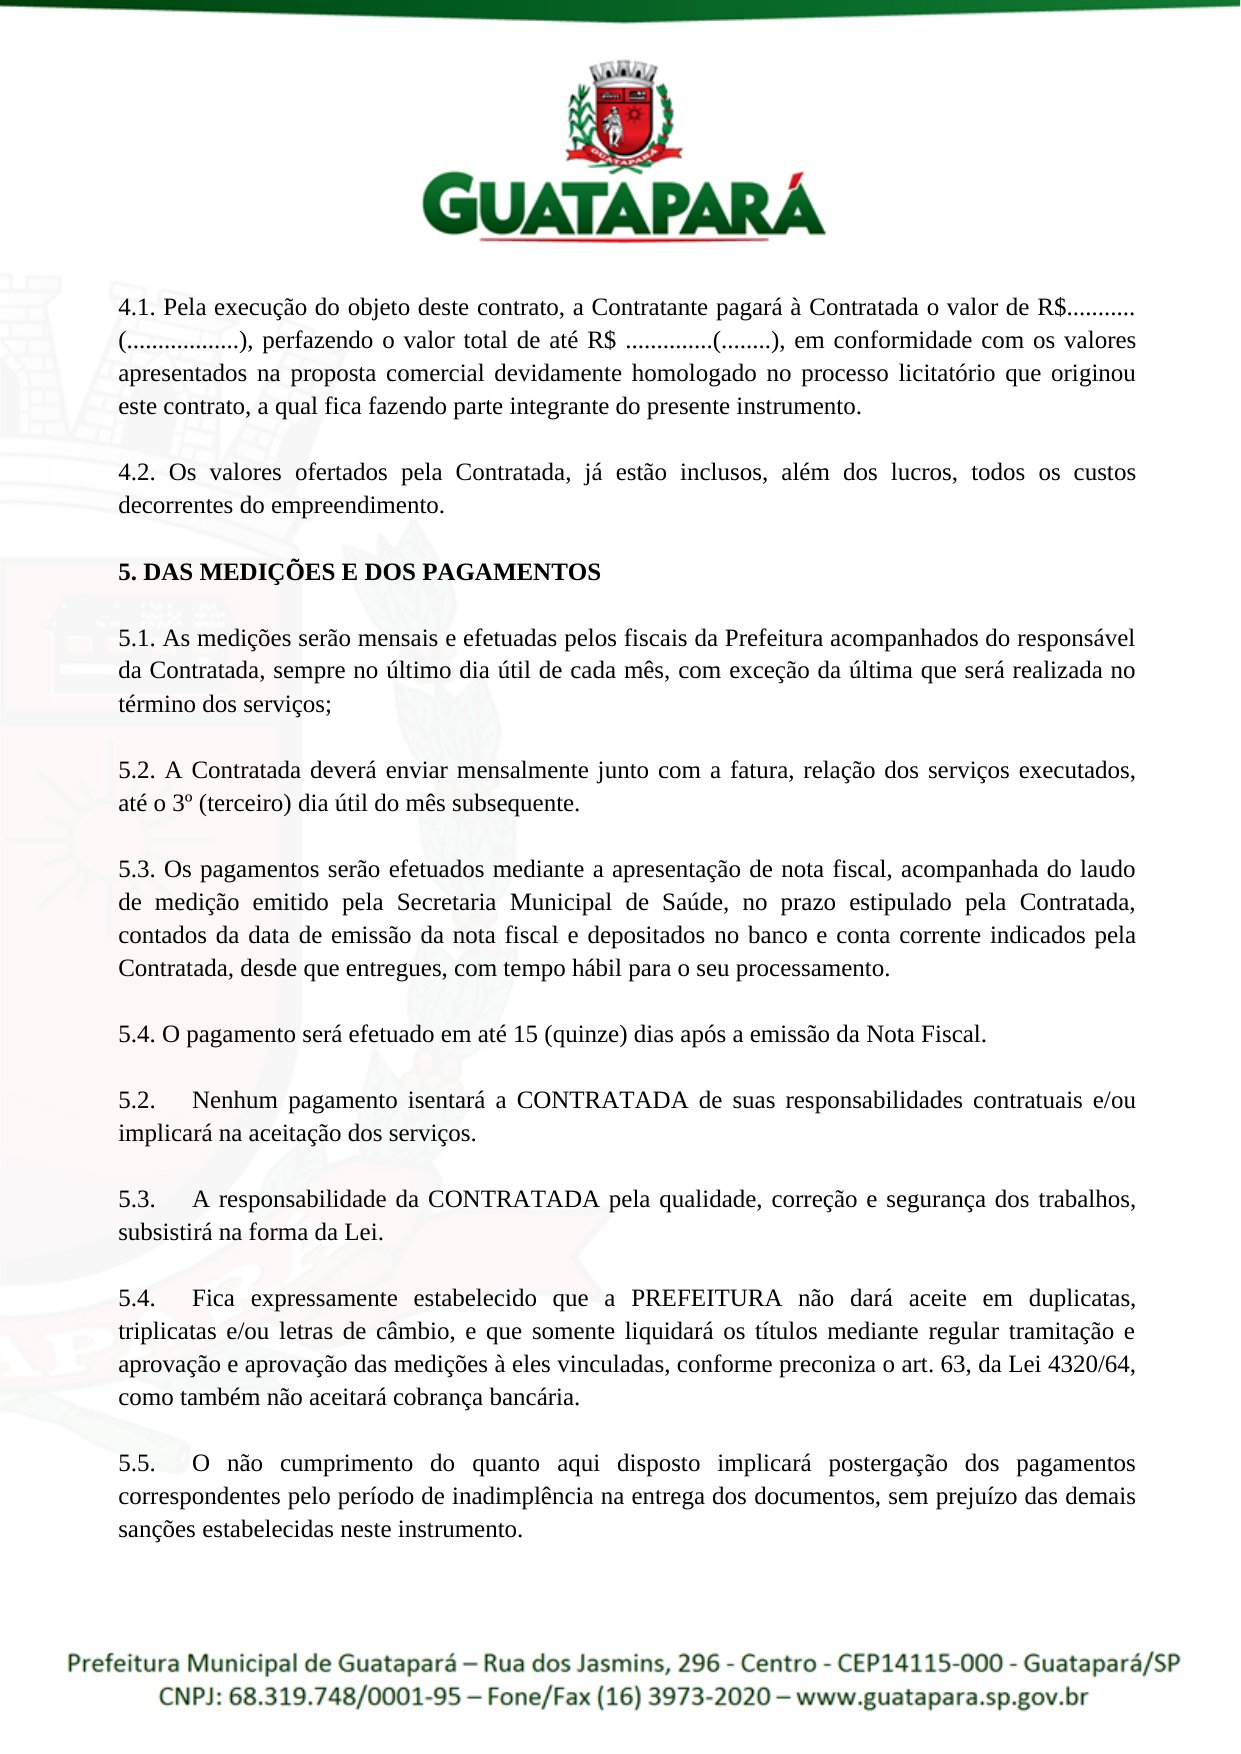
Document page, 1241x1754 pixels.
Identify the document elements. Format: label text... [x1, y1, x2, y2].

picture [0, 0, 1241, 1752]
text 5.3. A responsabilidade da CONTRATADA pela qualidade, correção e segurança dos trabalhos, subsistirá na forma da Lei. [118, 1184, 1137, 1246]
text 5.5. O não cumprimento do quanto aqui disposto implicará postergação dos pagamentos correspondentes pelo período de inadimplência na entrega dos documentos, sem prejuízo das demais sanções estabelecidas neste instrumento. [118, 1448, 1137, 1543]
text 5.4. O pagamento será efetuado em até 15 (quinze) dias após a emissão da Nota Fiscal. [118, 1019, 1137, 1048]
text 4.2. Os valores ofertados pela Contratada, já estão inclusos, além dos lucros, todos os custos decorrentes do empreendimento. [118, 457, 1137, 519]
text 5.4. Fica expressamente estabelecido que a PREFEITURA não dará aceite em duplicatas, triplicatas e/ou letras de câmbio, e que somente liquidará os títulos mediante regular tramitação e aprovação e aprovação das medições à eles vinculadas, conforme preconiza o art. 63, da Lei 4320/64, como também não aceitará cobrança bancária. [118, 1283, 1137, 1411]
text 5.3. Os pagamentos serão efetuados mediante a apresentação de nota fiscal, acompanhada do laudo de medição emitido pela Secretaria Municipal de Saúde, no prazo estipulado pela Contratada, contados da data de emissão da nota fiscal e depositados no banco e conta corrente indicados pela Contratada, desde que entregues, com tempo hábil para o seu processamento. [118, 854, 1137, 982]
text 4.1. Pela execução do objeto deste contrato, a Contratante pagará à Contratada o valor de R$........... (..................), perfazendo o valor total de até R$ ..............(........), em conformidade com os valores apresentados na proposta comercial devidamente homologado no processo licitatório que originou este contrato, a qual fica fazendo parte integrante do presente instrumento. [118, 292, 1137, 420]
text 5.1. As medições serão mensais e efetuadas pelos fiscais da Prefeitura acompanhados do responsável da Contratada, sempre no último dia útil de cada mês, com exceção da última que será realizada no término dos serviços; [118, 623, 1137, 717]
text 5.2. Nenhum pagamento isentará a CONTRATADA de suas responsabilidades contratuais e/ou implicará na aceitação dos serviços. [118, 1085, 1137, 1147]
text 5. DAS MEDIÇÕES E DOS PAGAMENTOS [118, 557, 1137, 585]
text 5.2. A Contratada deverá enviar mensalmente junto com a fatura, relação dos serviços executados, até o 3º (terceiro) dia útil do mês subsequente. [118, 755, 1137, 816]
